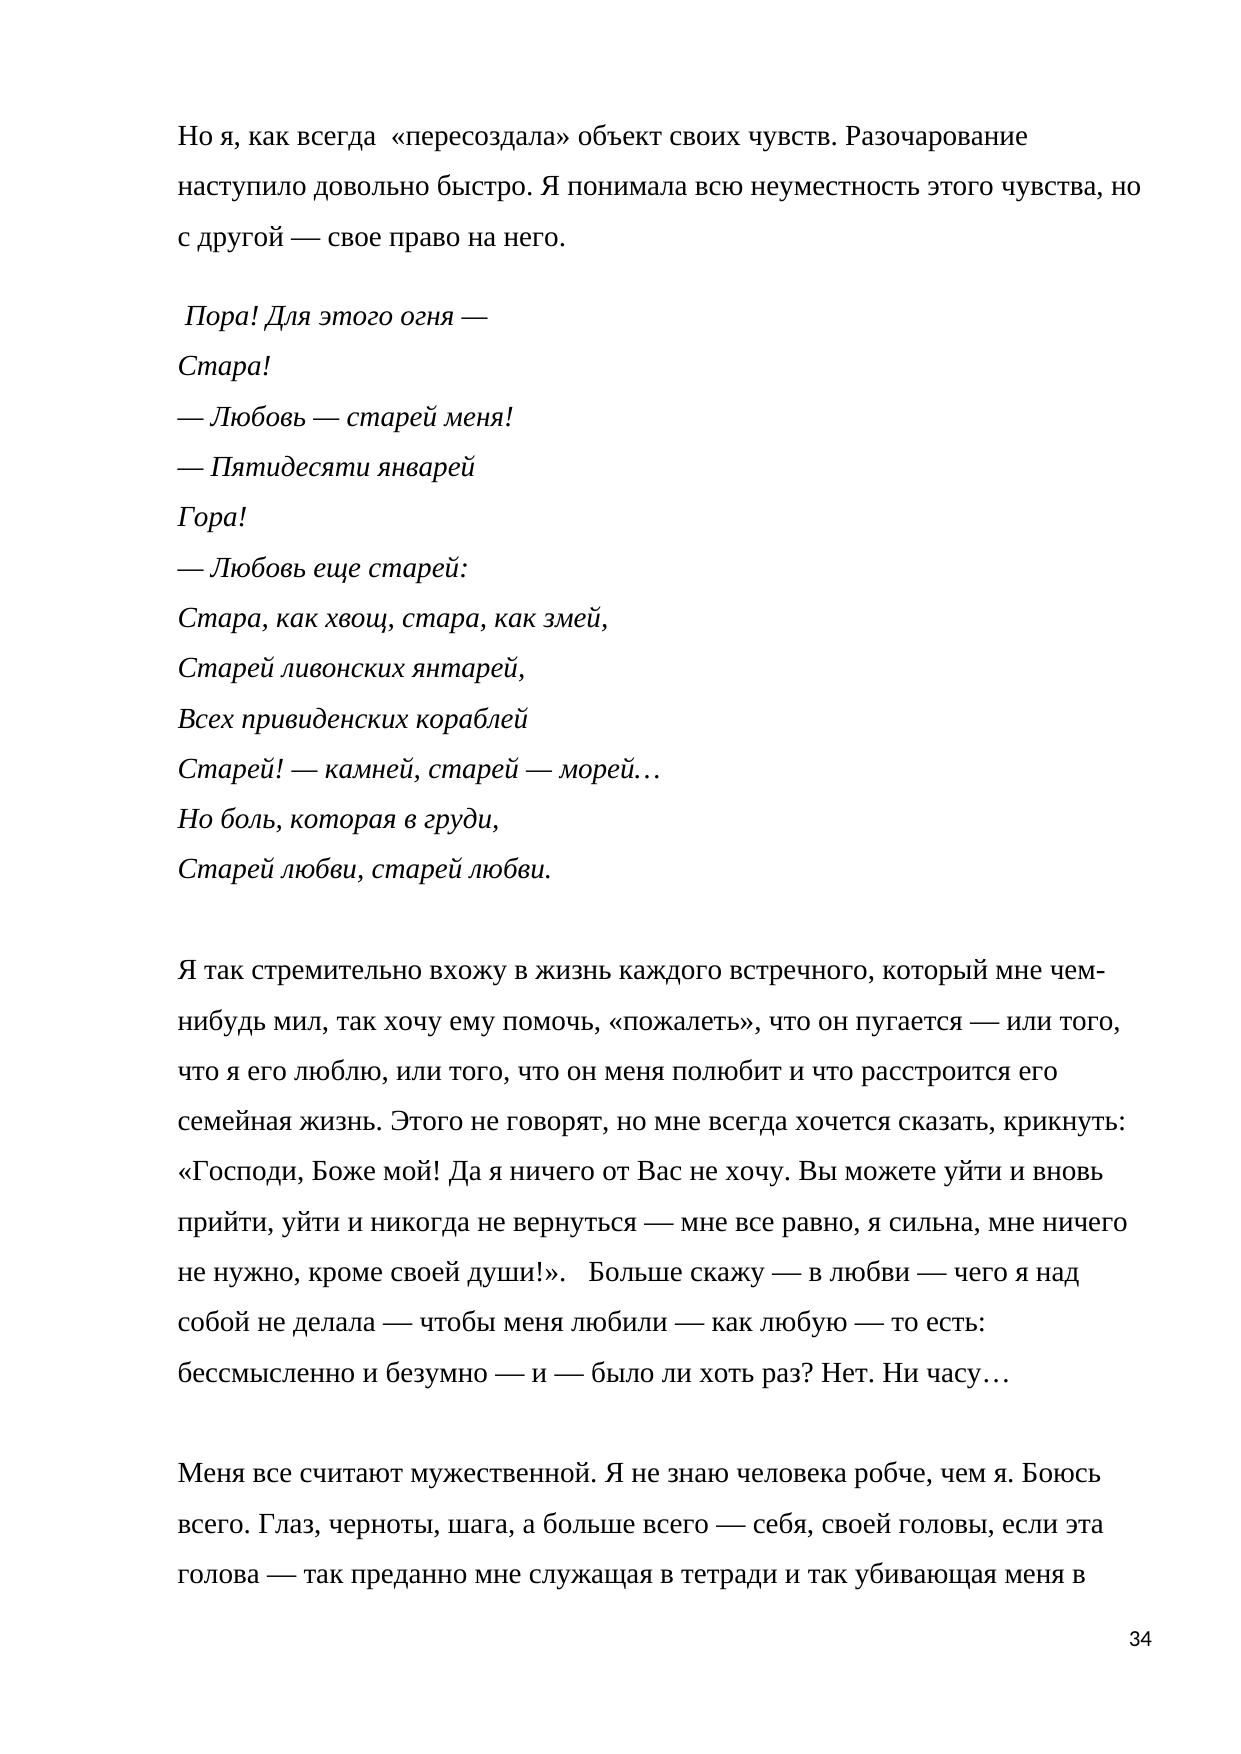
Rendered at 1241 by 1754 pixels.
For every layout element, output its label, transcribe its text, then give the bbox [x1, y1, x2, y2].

text Всех привиденских кораблей [177, 701, 1152, 734]
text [177, 1455, 1152, 1589]
text Стара! [177, 348, 1152, 382]
text Но я, как всегда «пересоздала» объект своих чувств. Разочарование наступило довольно быстро. Я понимала всю неуместность этого чувства, но с другой — свое право на него. [177, 118, 1152, 252]
text Старей ливонских янтарей, [177, 650, 1152, 684]
text — Пятидесяти январей [177, 449, 1152, 483]
text Гора! [177, 499, 1152, 533]
text Стара, как хвощ, стара, как змей, [177, 600, 1152, 634]
text Я так стремительно вхожу в жизнь каждого встречного, который мне чем-нибудь мил, так хочу ему помочь, «пожалеть», что он пугается — или того, что я его люблю, или того, что он меня полюбит и что расстроится его семейная жизнь. Этого не говорят, но мне всегда хочется сказать, крикнуть: «Господи, Боже мой! Да я ничего от Вас не хочу. Вы можете уйти и вновь прийти, уйти и никогда не вернуться — мне все равно, я сильна, мне ничего не нужно, кроме своей души!». Больше скажу — в любви — чего я над собой не делала — чтобы меня любили — как любую — то есть: бессмысленно и безумно — и — было ли хоть раз? Нет. Ни часу… [177, 952, 1152, 1388]
text — Любовь еще старей: [177, 550, 1152, 583]
text Старей любви, старей любви. [177, 852, 1152, 885]
text Пора! Для этого огня — [177, 298, 1152, 332]
text Но боль, которая в груди, [177, 801, 1152, 835]
text Старей! — камней, старей — морей… [177, 751, 1152, 784]
text — Любовь — старей меня! [177, 399, 1152, 432]
